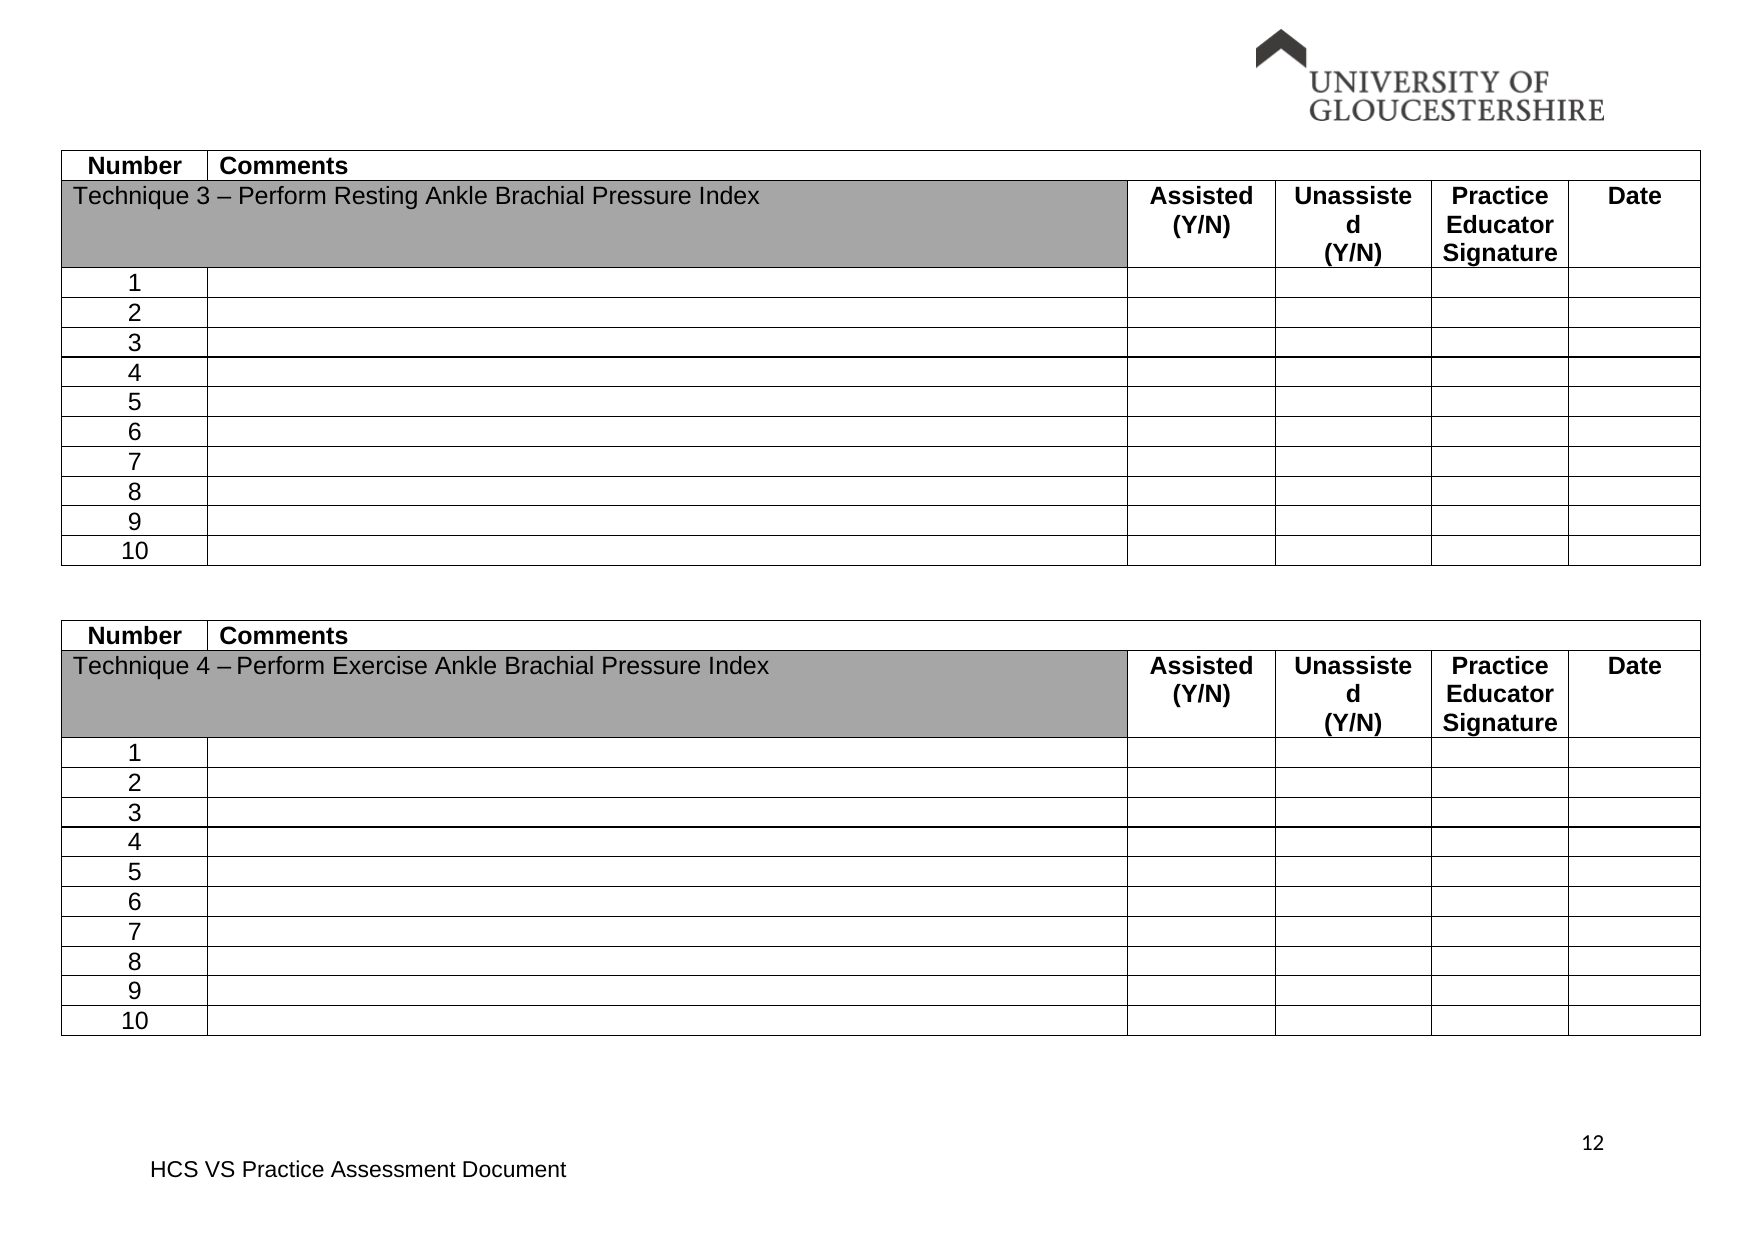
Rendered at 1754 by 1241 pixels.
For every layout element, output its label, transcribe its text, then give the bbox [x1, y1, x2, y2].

table_cell [1569, 738, 1700, 767]
table_header Comments [208, 621, 1700, 650]
table_cell [208, 387, 1127, 416]
table_cell [1432, 976, 1568, 1005]
table_cell [1276, 298, 1431, 327]
table_cell 6 [62, 417, 207, 446]
table_cell [1569, 1006, 1700, 1035]
table_cell [1276, 536, 1431, 565]
table_cell [1276, 417, 1431, 446]
table_cell 5 [62, 387, 207, 416]
table_cell [208, 506, 1127, 535]
table_cell 9 [62, 976, 207, 1005]
table_cell [1569, 536, 1700, 565]
table_cell [1128, 268, 1275, 297]
table_cell [1276, 477, 1431, 505]
table_cell Practice Educator Signature [1432, 651, 1568, 737]
table_cell [1276, 947, 1431, 975]
table_cell [1432, 947, 1568, 975]
table_cell [1432, 328, 1568, 356]
table_cell [1432, 477, 1568, 505]
table_cell [1432, 828, 1568, 856]
table_cell [1128, 447, 1275, 476]
table_cell [208, 828, 1127, 856]
table_cell 8 [62, 947, 207, 975]
table_header Number [62, 621, 207, 650]
table_cell [208, 738, 1127, 767]
table_cell Unassisted (Y/N) [1276, 651, 1431, 737]
table_cell [208, 768, 1127, 797]
table_cell 2 [62, 298, 207, 327]
table_cell [1432, 798, 1568, 826]
table_cell [1128, 536, 1275, 565]
table_cell [1569, 387, 1700, 416]
table_cell 2 [62, 768, 207, 797]
table_cell [1432, 358, 1568, 386]
table_cell [208, 447, 1127, 476]
table_cell [1569, 917, 1700, 946]
table_cell [1276, 447, 1431, 476]
table_cell 5 [62, 857, 207, 886]
table_cell [1569, 976, 1700, 1005]
table_cell [1128, 1006, 1275, 1035]
table_cell [1569, 947, 1700, 975]
table_cell [1432, 857, 1568, 886]
table_cell [1432, 887, 1568, 916]
table_cell 1 [62, 738, 207, 767]
table_cell [1276, 268, 1431, 297]
table_cell [1432, 447, 1568, 476]
table_cell [1128, 358, 1275, 386]
table_cell 10 [62, 536, 207, 565]
table_cell [1432, 417, 1568, 446]
table_cell Date [1569, 651, 1700, 737]
table_cell 7 [62, 447, 207, 476]
table_cell [1569, 477, 1700, 505]
table_cell [208, 298, 1127, 327]
table_cell [1569, 447, 1700, 476]
table_cell [1569, 887, 1700, 916]
table_cell [1432, 536, 1568, 565]
table_cell 7 [62, 917, 207, 946]
table_cell [1128, 887, 1275, 916]
table_cell [1569, 506, 1700, 535]
table_cell [1569, 798, 1700, 826]
table_cell [1128, 976, 1275, 1005]
table_cell [1569, 828, 1700, 856]
table_cell Unassisted (Y/N) [1276, 181, 1431, 267]
table_cell [1128, 506, 1275, 535]
table_cell [1569, 417, 1700, 446]
table_cell 8 [62, 477, 207, 505]
table_cell 10 [62, 1006, 207, 1035]
table_cell [1569, 358, 1700, 386]
picture [1256, 29, 1604, 121]
table_cell [1276, 358, 1431, 386]
table_cell [1276, 976, 1431, 1005]
table_header Number [62, 151, 207, 180]
table_cell [1432, 768, 1568, 797]
table_cell [1128, 387, 1275, 416]
table_cell 4 [62, 828, 207, 856]
table_cell [208, 1006, 1127, 1035]
table_cell 1 [62, 268, 207, 297]
table_cell [208, 477, 1127, 505]
table_cell [1276, 798, 1431, 826]
table_cell [1128, 477, 1275, 505]
table_cell Date [1569, 181, 1700, 267]
table_cell [1128, 298, 1275, 327]
table_cell Practice Educator Signature [1432, 181, 1568, 267]
table_cell [1128, 738, 1275, 767]
table_cell [208, 917, 1127, 946]
table_cell [1569, 857, 1700, 886]
table_cell [1276, 328, 1431, 356]
table_cell [1432, 506, 1568, 535]
table_cell [1276, 857, 1431, 886]
table_cell [1128, 917, 1275, 946]
table_cell 6 [62, 887, 207, 916]
table_cell [1432, 298, 1568, 327]
table_cell [208, 798, 1127, 826]
table_cell [1569, 268, 1700, 297]
table_cell [1128, 947, 1275, 975]
table_cell [1432, 738, 1568, 767]
table_cell 4 [62, 358, 207, 386]
table_cell [1432, 387, 1568, 416]
table_cell [1276, 768, 1431, 797]
table_cell [1432, 1006, 1568, 1035]
table_cell [1276, 387, 1431, 416]
table_cell [1128, 798, 1275, 826]
table_cell [1276, 828, 1431, 856]
table_cell Assisted (Y/N) [1128, 651, 1275, 737]
table_cell 3 [62, 328, 207, 356]
table_cell [1276, 506, 1431, 535]
table_cell [208, 268, 1127, 297]
table_cell [208, 536, 1127, 565]
table_cell [1276, 887, 1431, 916]
table_cell [1276, 1006, 1431, 1035]
table_cell [1128, 417, 1275, 446]
table_cell [1128, 328, 1275, 356]
table_cell 3 [62, 798, 207, 826]
table_cell [1128, 768, 1275, 797]
table_cell [208, 976, 1127, 1005]
table_cell [1432, 268, 1568, 297]
table_cell [1128, 828, 1275, 856]
table_cell [1569, 328, 1700, 356]
table_cell [1432, 917, 1568, 946]
table_cell [208, 358, 1127, 386]
table_header Comments [208, 151, 1700, 180]
table_cell [208, 328, 1127, 356]
table_cell [1276, 917, 1431, 946]
table_cell [208, 417, 1127, 446]
table_cell [1569, 298, 1700, 327]
table_cell 9 [62, 506, 207, 535]
table_cell [208, 887, 1127, 916]
table_cell [208, 947, 1127, 975]
table_cell [1128, 857, 1275, 886]
table_cell Technique 3 – Perform Resting Ankle Brachial Pressure Index [62, 181, 1127, 267]
table_cell Assisted (Y/N) [1128, 181, 1275, 267]
table_cell Technique 4 – Perform Exercise Ankle Brachial Pressure Index [62, 651, 1127, 737]
table_cell [1569, 768, 1700, 797]
table_cell [1276, 738, 1431, 767]
table_cell [208, 857, 1127, 886]
